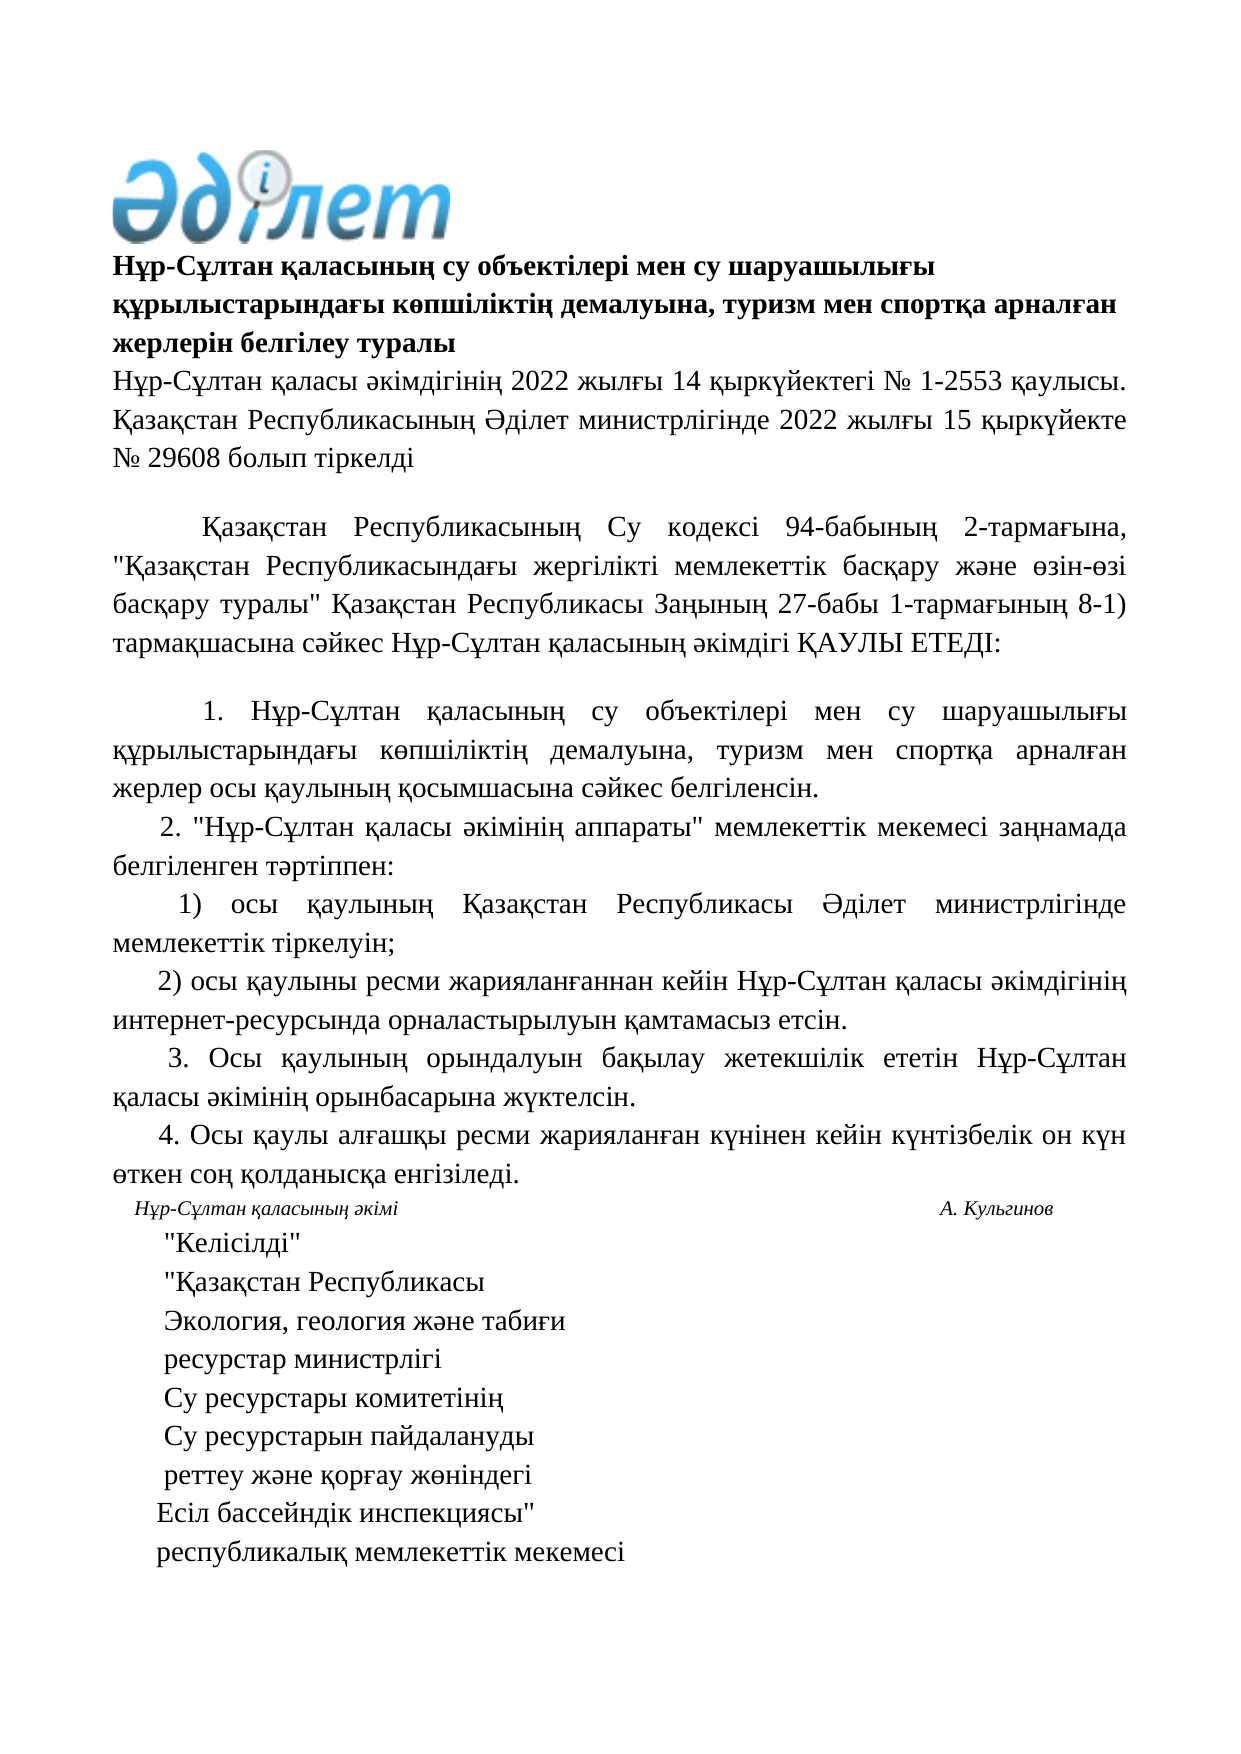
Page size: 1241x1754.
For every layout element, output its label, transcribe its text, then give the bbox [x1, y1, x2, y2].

table_header Нұр-Сұлтан қаласының әкімі [101, 1195, 939, 1226]
text Су ресурстары комитетінің [112, 1380, 1128, 1413]
text 1) осы қаулының Қазақстан Республикасы Әділет министрлігінде мемлекеттік тіркелуін; [112, 886, 1128, 958]
text "Қазақстан Республикасы [112, 1264, 1128, 1298]
text 2. "Нұр-Сұлтан қаласы әкімінің аппараты" мемлекеттік мекемесі заңнамада белгіленген тәртіппен: [112, 809, 1128, 881]
text 2) осы қаулыны ресми жарияланғаннан кейін Нұр-Сұлтан қаласы әкімдігінің интернет-ресурсында орналастырылуын қамтамасыз етсін. [112, 963, 1128, 1035]
text 3. Осы қаулының орындалуын бақылау жетекшілік ететін Нұр-Сұлтан қаласы әкімінің орынбасарына жүктелсін. [112, 1040, 1128, 1112]
text республикалық мемлекеттік мекемесі [112, 1534, 1128, 1567]
text 1. Нұр-Сұлтан қаласының су объектілері мен су шаруашылығы құрылыстарындағы көпшiлiктiң демалуына, туризм мен спортқа арналған жерлер осы қаулының қосымшасына сәйкес белгіленсін. [112, 693, 1128, 804]
text "Келісілді" [112, 1226, 1128, 1259]
picture [112, 150, 451, 244]
text 4. Осы қаулы алғашқы ресми жарияланған күнінен кейін күнтізбелік он күн өткен соң қолданысқа енгізіледі. [112, 1117, 1128, 1189]
text Қазақстан Республикасының Су кодексі 94-бабының 2-тармағына, "Қазақстан Республикасындағы жергілікті мемлекеттік басқару және өзін-өзі басқару туралы" Қазақстан Республикасы Заңының 27-бабы 1-тармағының 8-1) тармақшасына сәйкес Нұр-Сұлтан қаласының әкімдігі ҚАУЛЫ ЕТЕДІ: [112, 509, 1128, 658]
table_header А. Кульгинов [939, 1195, 1240, 1226]
text реттеу және қорғау жөніндегі [112, 1457, 1128, 1490]
text Нұр-Сұлтан қаласының су объектілері мен су шаруашылығы құрылыстарындағы көпшiлiктiң демалуына, туризм мен спортқа арналған жерлерін белгілеу туралы [112, 248, 1128, 358]
text Су ресурстарын пайдалануды [112, 1418, 1128, 1452]
text Экология, геология және табиғи [112, 1303, 1128, 1336]
text ресурстар министрлігі [112, 1341, 1128, 1375]
text Нұр-Сұлтан қаласы әкімдігінің 2022 жылғы 14 қыркүйектегі № 1-2553 қаулысы. Қазақстан Республикасының Әділет министрлігінде 2022 жылғы 15 қыркүйекте № 29608 болып тіркелді [112, 363, 1128, 474]
text Есіл бассейндік инспекциясы" [112, 1495, 1128, 1529]
